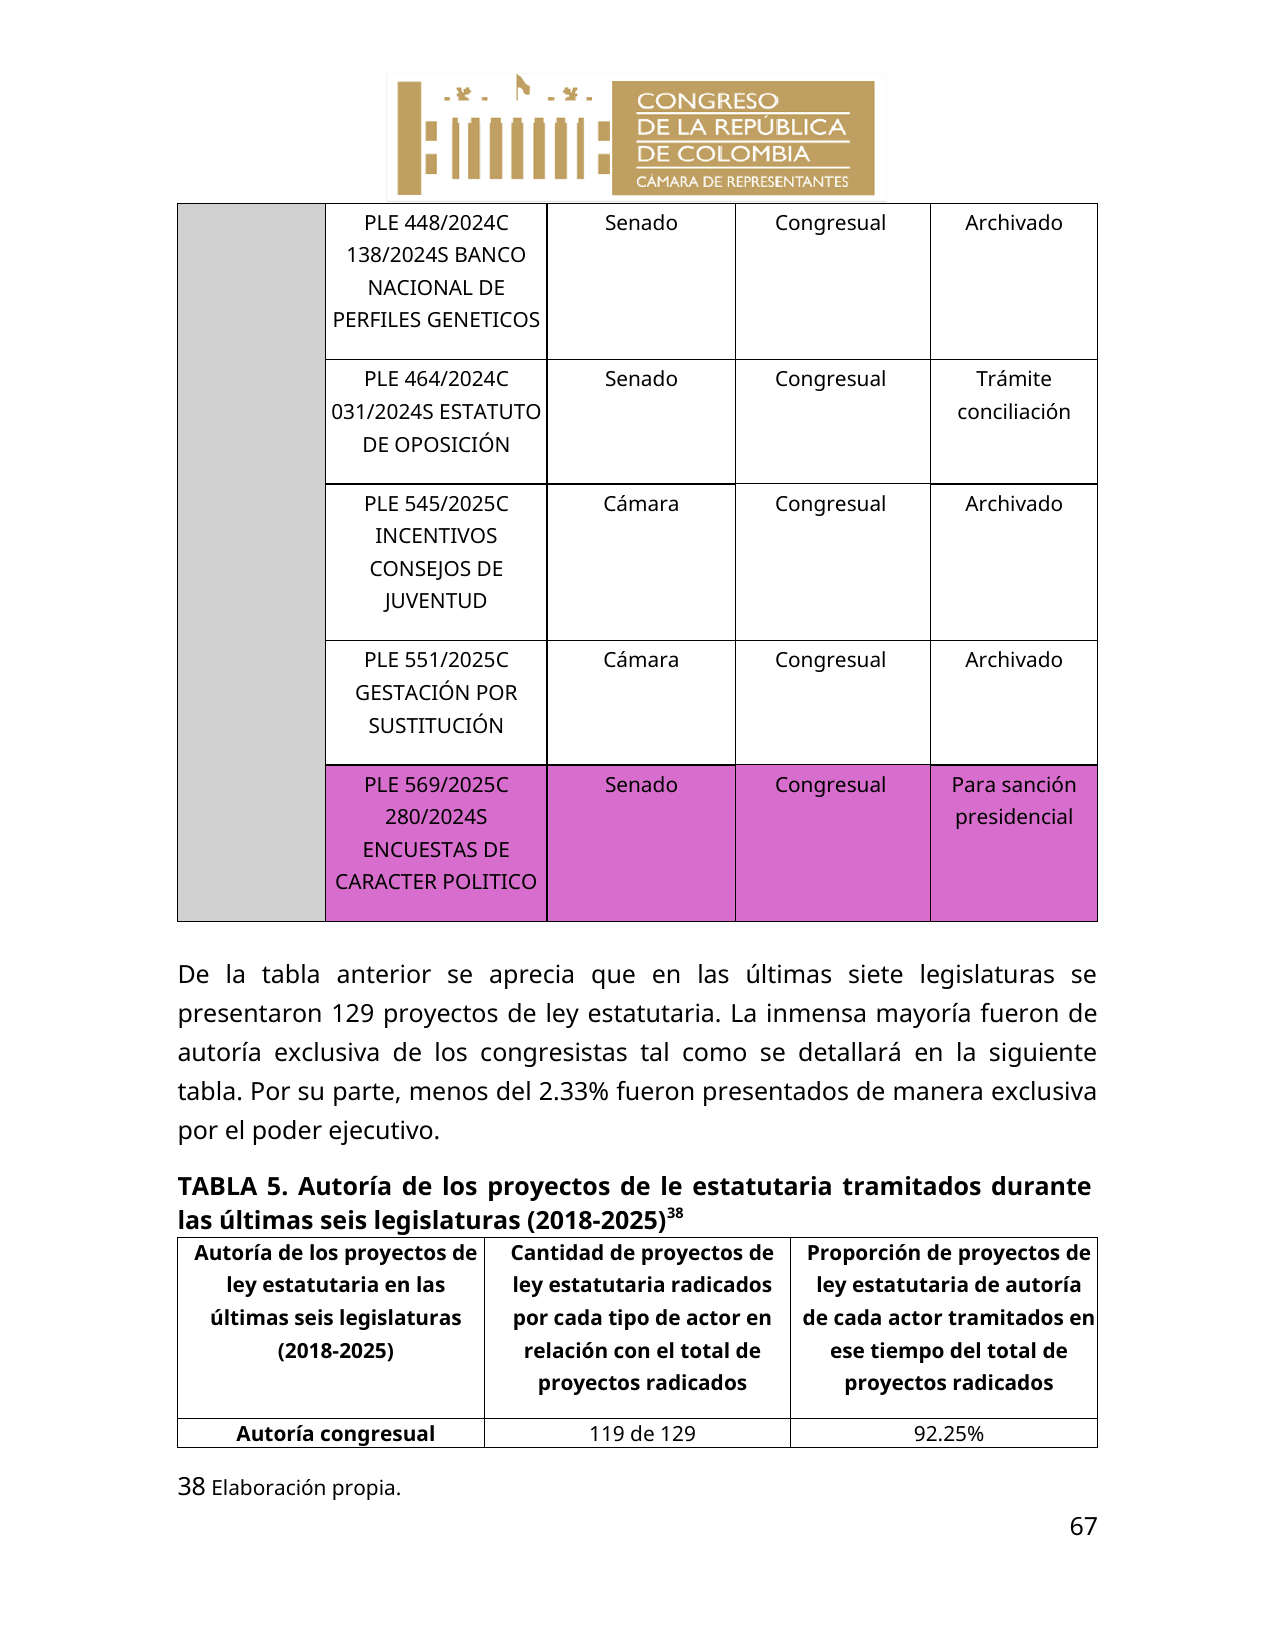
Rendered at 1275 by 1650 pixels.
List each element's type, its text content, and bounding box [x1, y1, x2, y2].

table_cell Cámara [548, 485, 735, 640]
table_cell PLE 464/2024C 031/2024S ESTATUTO DE OPOSICIÓN [326, 360, 546, 483]
table_cell Congresual [736, 641, 930, 764]
table_cell PLE 569/2025C 280/2024S ENCUESTAS DE CARACTER POLITICO [326, 766, 546, 921]
table_cell Senado [548, 360, 735, 483]
table_cell Archivado [931, 204, 1097, 359]
table_cell PLE 545/2025C INCENTIVOS CONSEJOS DE JUVENTUD [326, 485, 546, 640]
table_cell Congresual [736, 360, 930, 483]
table_cell Congresual [736, 765, 930, 921]
table_cell Senado [548, 204, 735, 359]
table_cell Cámara [548, 641, 735, 764]
table_cell 92.25% [791, 1419, 1097, 1447]
table_cell Congresual [736, 484, 930, 640]
table_cell PLE 448/2024C 138/2024S BANCO NACIONAL DE PERFILES GENETICOS [326, 204, 546, 359]
table_header Autoría de los proyectos de ley estatutaria en las últimas seis legislaturas (2018-2025) [178, 1238, 484, 1418]
table_cell PLE 551/2025C GESTACIÓN POR SUSTITUCIÓN [326, 641, 546, 764]
table_cell Senado [548, 766, 735, 921]
text TABLA 5. Autoría de los proyectos de le estatutaria tramitados durante las últimas seis legislaturas (2018-2025) [177, 1169, 1093, 1237]
text De la tabla anterior se aprecia que en las últimas siete legislaturas se presentaron 129 proyectos de ley estatutaria. La inmensa mayoría fueron de autoría exclusiva de los congresistas tal como se detallará en la siguiente tabla. Por su parte, menos del 2.33% fueron presentados de manera exclusiva por el poder ejecutivo. [177, 956, 1098, 1147]
table_cell Trámite conciliación [931, 360, 1097, 483]
table_cell Archivado [931, 641, 1097, 764]
table_header Proporción de proyectos de ley estatutaria de autoría de cada actor tramitados en ese tiempo del total de proyectos radicados [791, 1238, 1097, 1418]
picture [386, 73, 889, 203]
table_cell Congresual [736, 204, 930, 359]
table_cell 119 de 129 [485, 1419, 790, 1447]
table_cell Para sanción presidencial [931, 766, 1097, 921]
table_cell Archivado [931, 485, 1097, 640]
table_cell Autoría congresual [178, 1419, 484, 1447]
table_header Cantidad de proyectos de ley estatutaria radicados por cada tipo de actor en relación con el total de proyectos radicados [485, 1238, 790, 1418]
